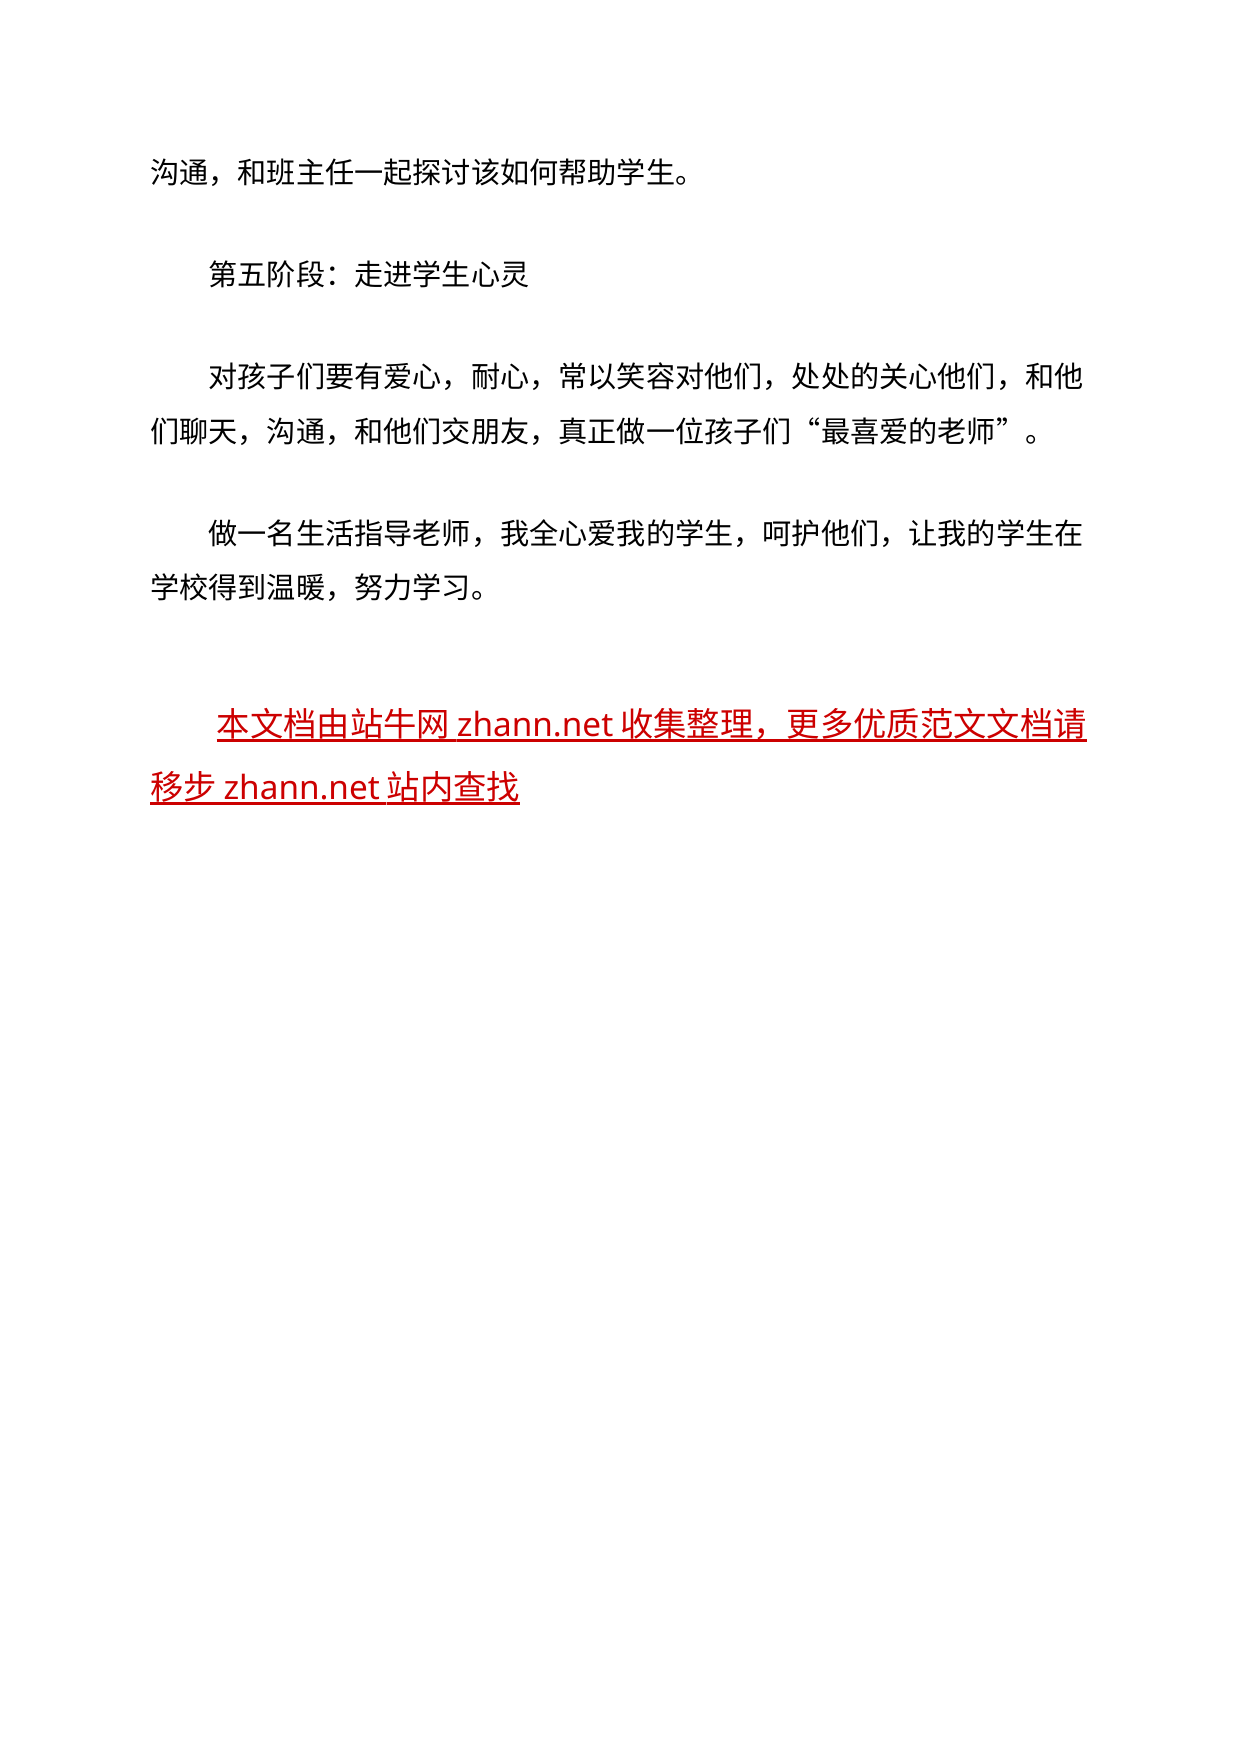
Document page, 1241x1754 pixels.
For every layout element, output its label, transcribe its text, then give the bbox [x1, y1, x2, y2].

text 第五阶段：走进学生心灵 [150, 252, 1090, 294]
text 做一名生活指导老师，我全心爱我的学生，呵护他们，让我的学生在学校得到温暖，努力学习。 [150, 510, 1090, 607]
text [150, 150, 1090, 192]
text 本文档由站牛网zhann.net收集整理，更多优质范文文档请移步zhann.net站内查找 [150, 698, 1090, 809]
text 对孩子们要有爱心，耐心，常以笑容对他们，处处的关心他们，和他们聊天，沟通，和他们交朋友，真正做一位孩子们“最喜爱的老师”。 [150, 353, 1090, 451]
